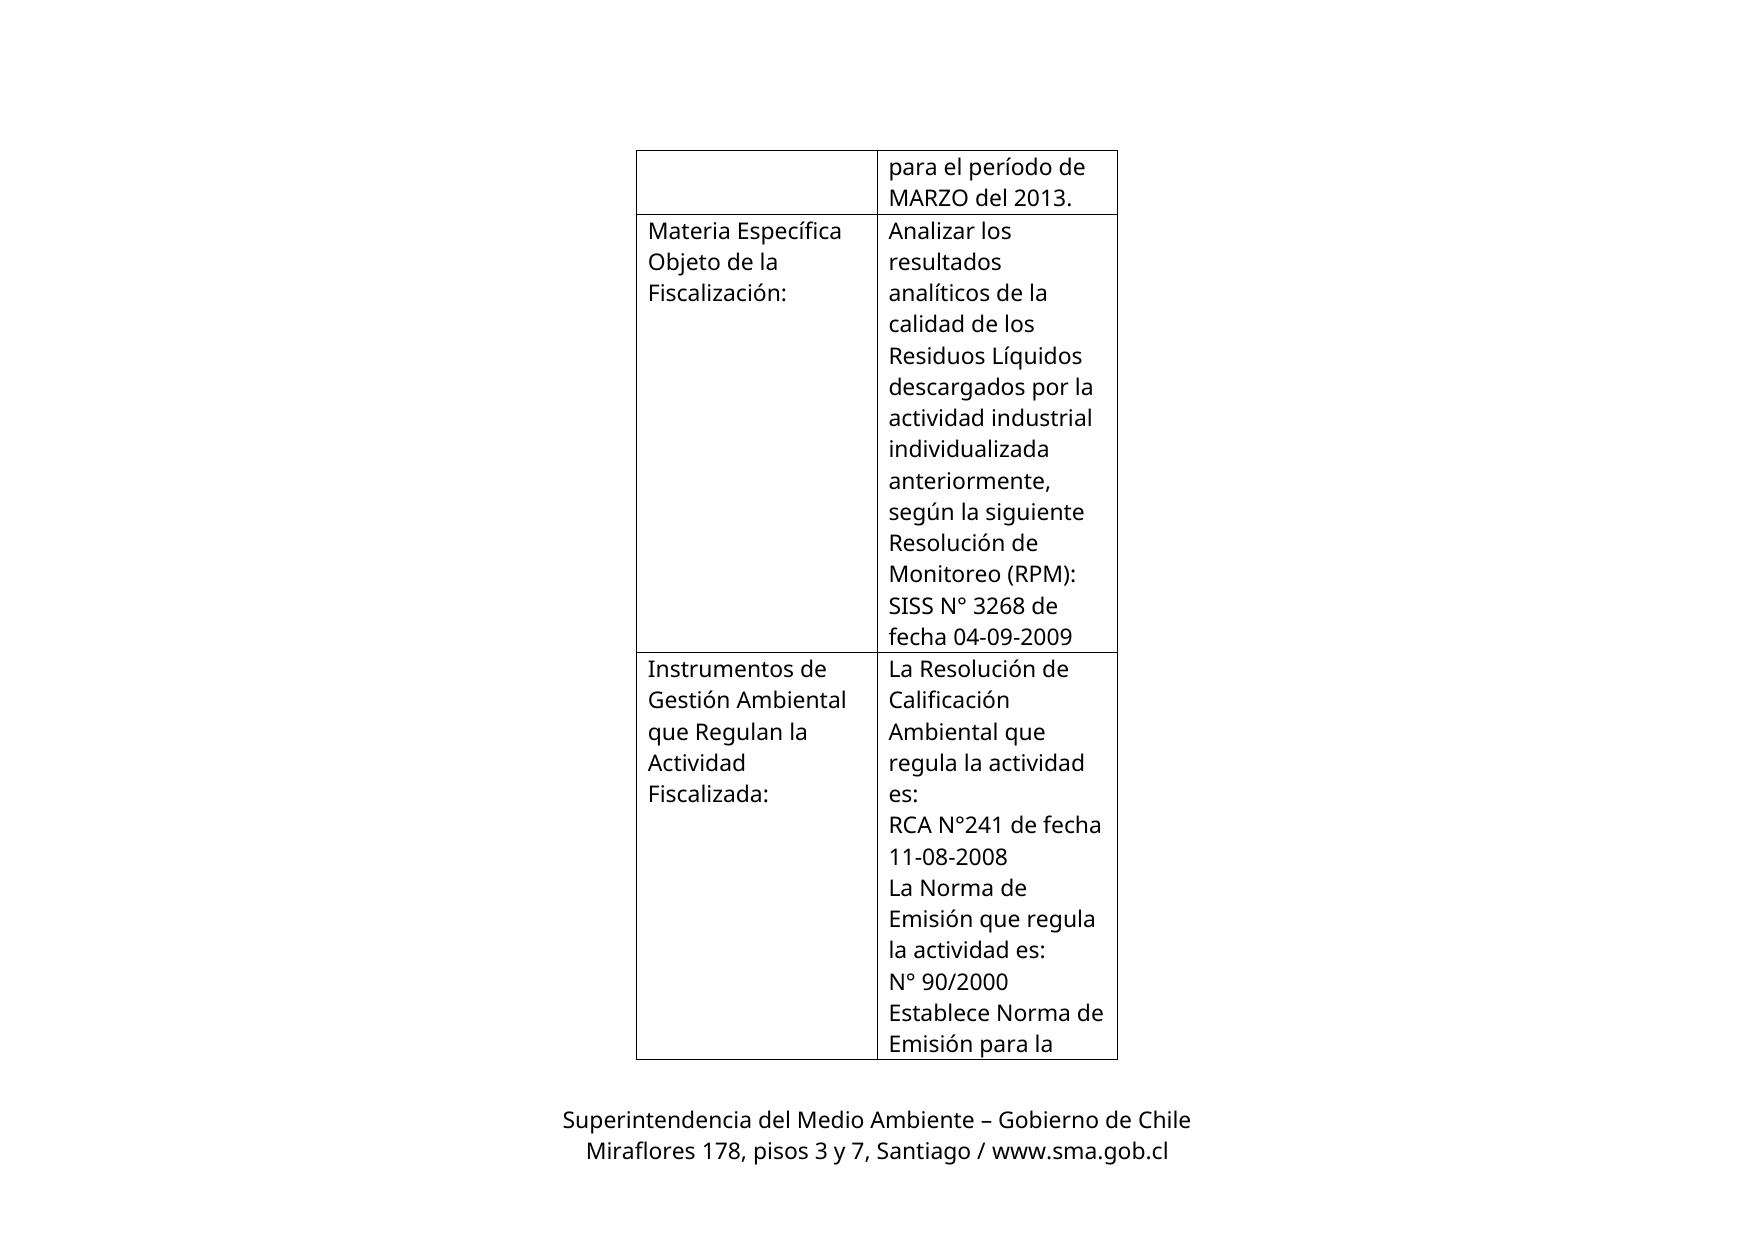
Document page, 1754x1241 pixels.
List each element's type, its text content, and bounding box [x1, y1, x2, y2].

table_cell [878, 653, 1117, 1059]
table_cell Materia Específica Objeto de la Fiscalización: [637, 215, 877, 652]
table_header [878, 151, 1117, 213]
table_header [637, 151, 877, 213]
table_cell Analizar los resultados analíticos de la calidad de los Residuos Líquidos descargados por la actividad industrial individualizada anteriormente, según la siguiente Resolución de Monitoreo (RPM): SISS N° 3268 de fecha 04-09-2009 [878, 215, 1117, 652]
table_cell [637, 653, 877, 1059]
